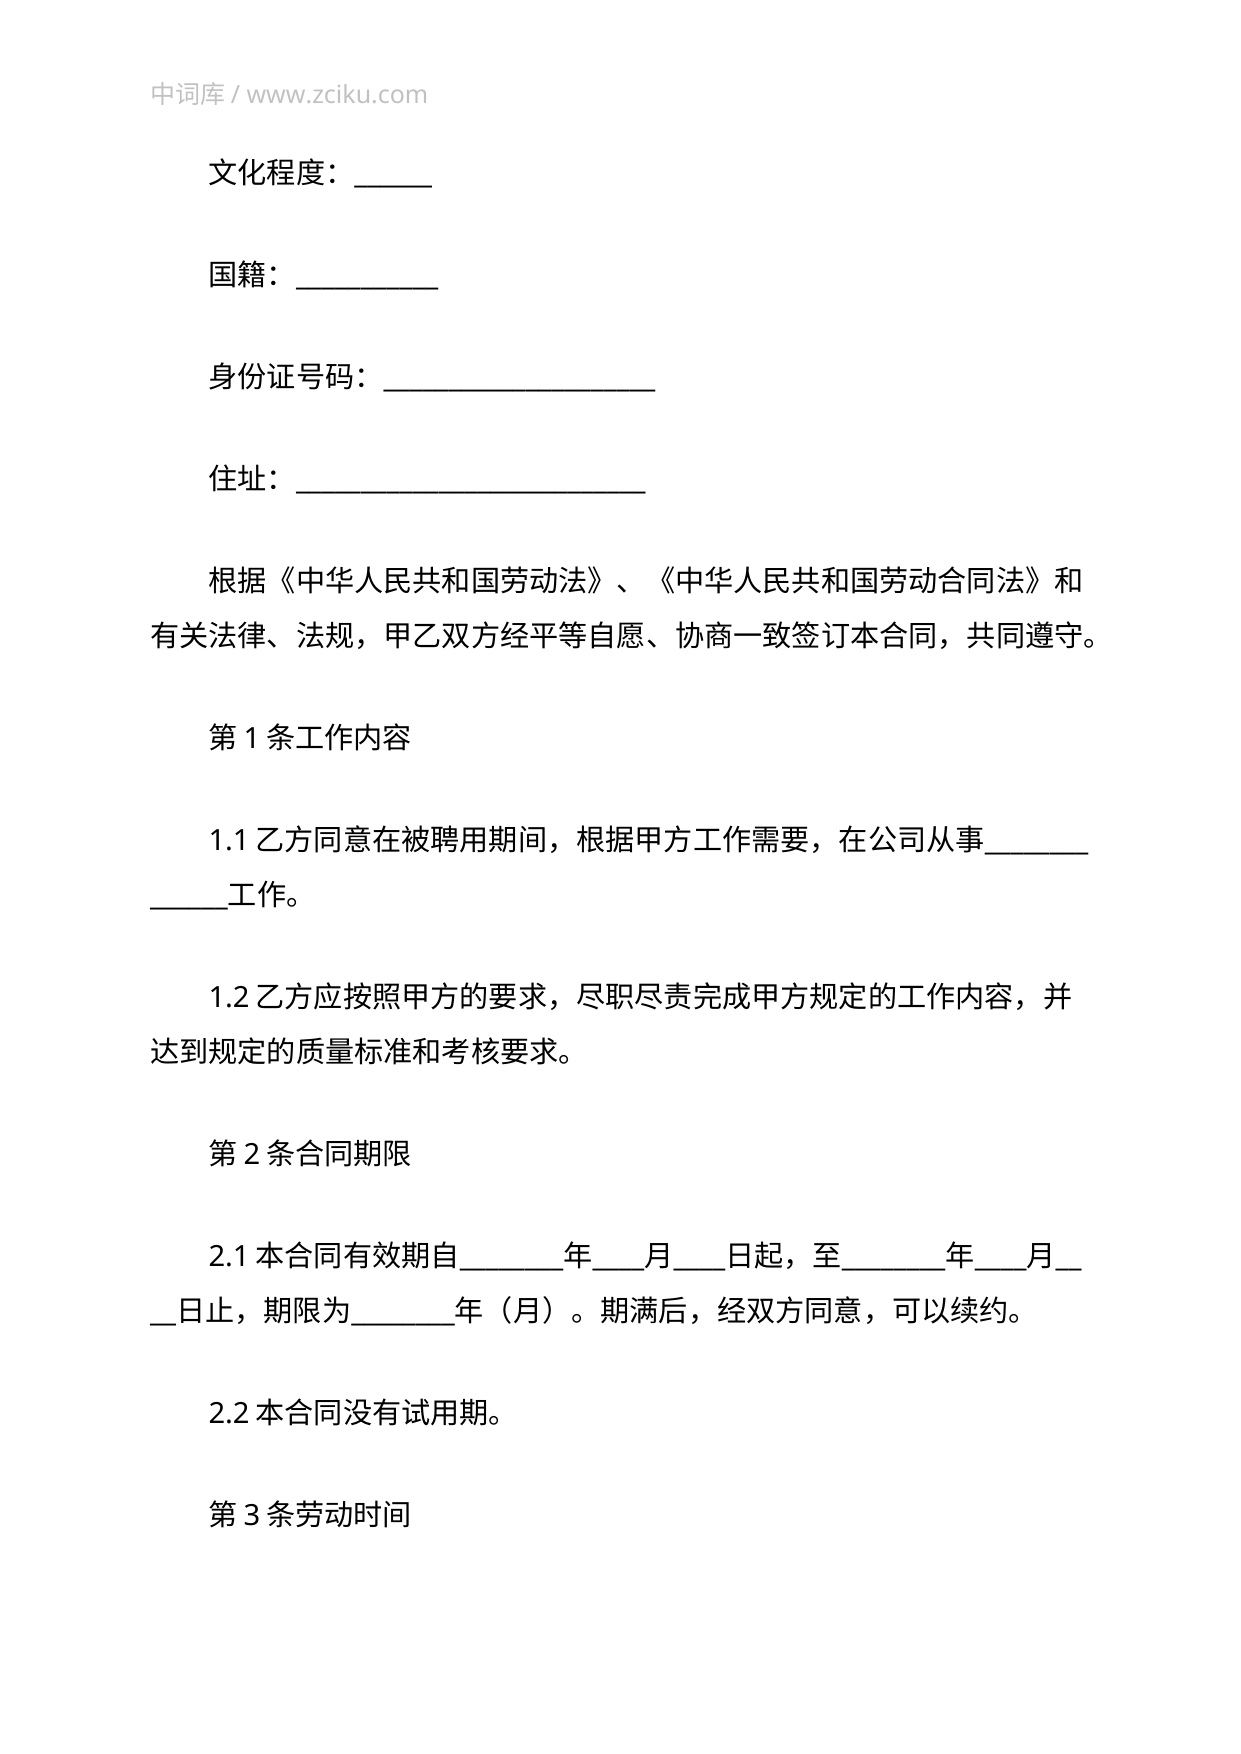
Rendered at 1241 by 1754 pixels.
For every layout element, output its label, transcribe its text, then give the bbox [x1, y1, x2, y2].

text 2.2本合同没有试用期。 [150, 1389, 1090, 1432]
text 1.1乙方同意在被聘用期间，根据甲方工作需要，在公司从事______________工作。 [150, 817, 1090, 914]
text 根据《中华人民共和国劳动法》、《中华人民共和国劳动合同法》和有关法律、法规，甲乙双方经平等自愿、协商一致签订本合同，共同遵守。 [150, 558, 1090, 655]
text 文化程度：______ [150, 150, 1090, 192]
text 第1条工作内容 [150, 714, 1090, 757]
text 第2条合同期限 [150, 1130, 1090, 1173]
text 1.2乙方应按照甲方的要求，尽职尽责完成甲方规定的工作内容，并达到规定的质量标准和考核要求。 [150, 973, 1090, 1071]
text 国籍：___________ [150, 252, 1090, 294]
text 身份证号码：_____________________ [150, 354, 1090, 396]
text 2.1本合同有效期自________年____月____日起，至________年____月____日止，期限为________年（月）。期满后，经双方同意，可以续约。 [150, 1232, 1090, 1330]
text 第3条劳动时间 [150, 1491, 1090, 1534]
text 住址：___________________________ [150, 456, 1090, 498]
